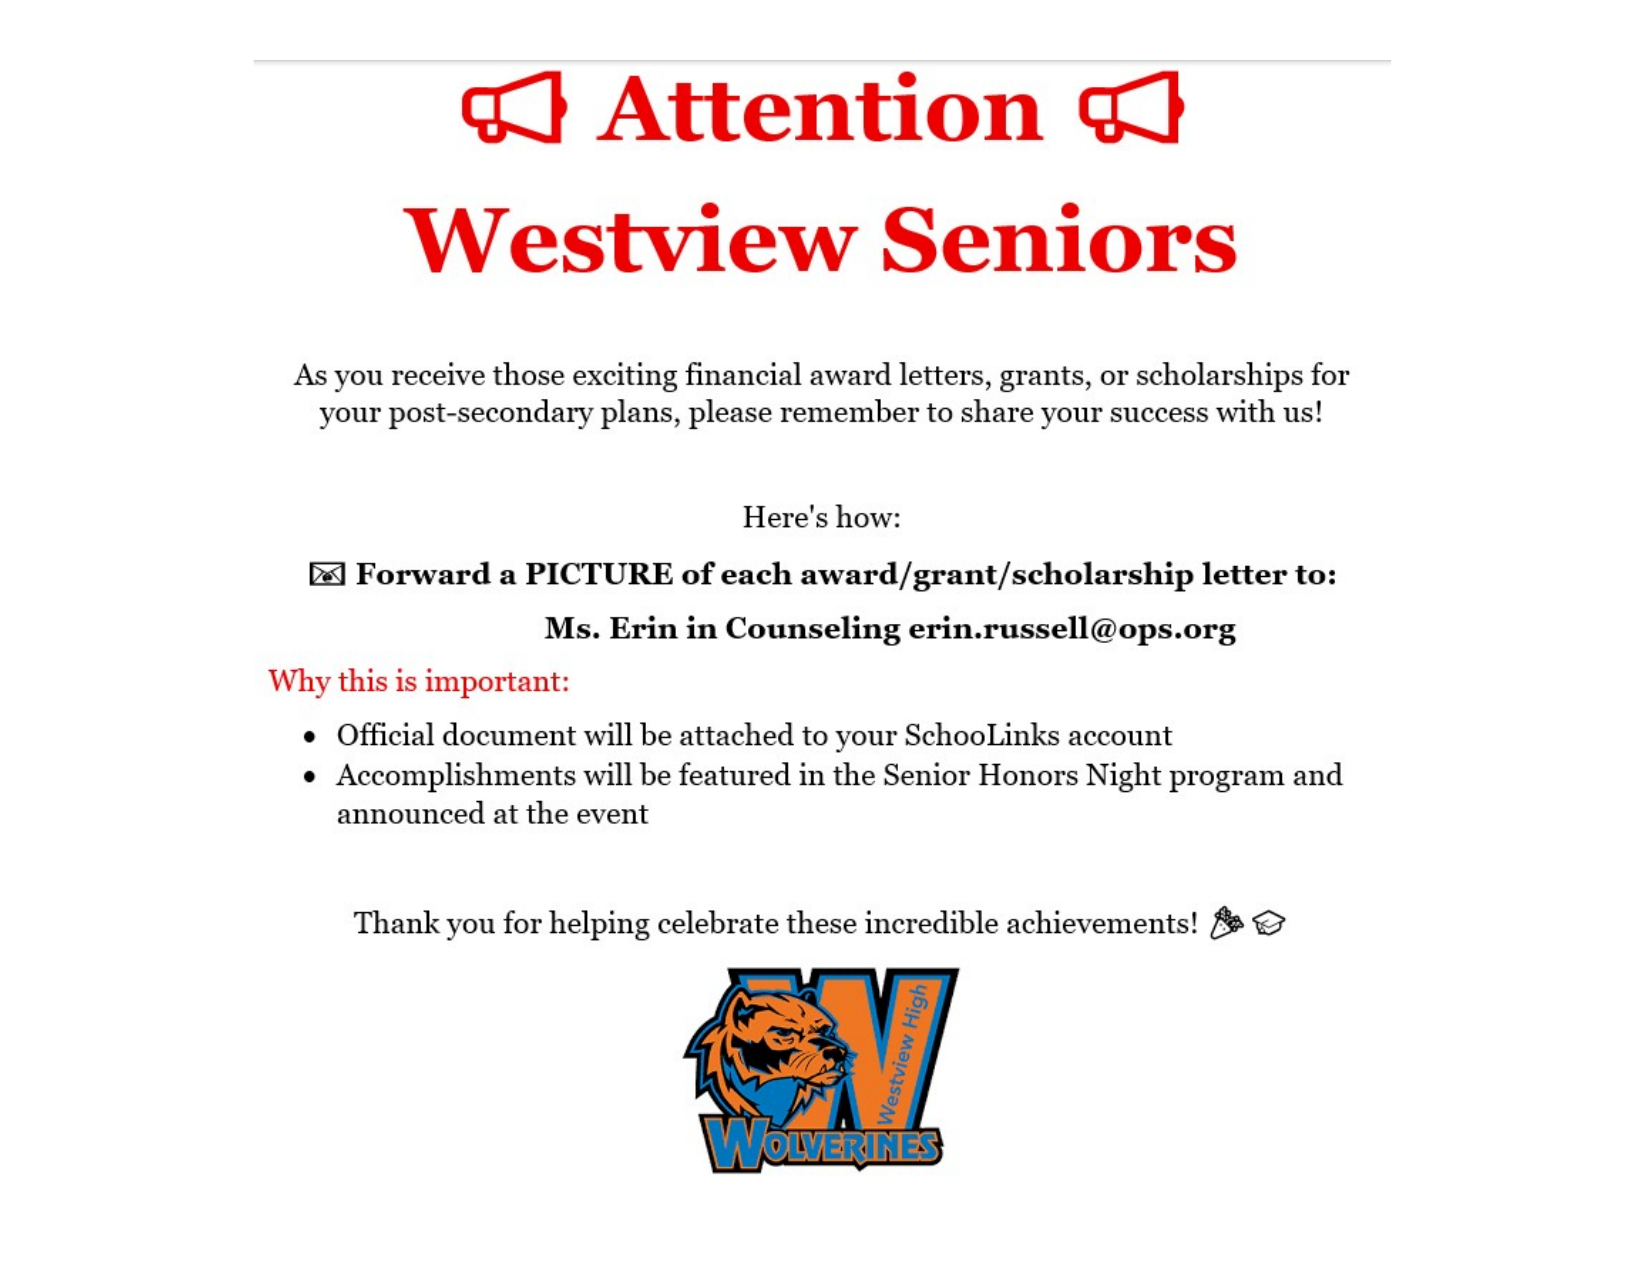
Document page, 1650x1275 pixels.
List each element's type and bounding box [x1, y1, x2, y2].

picture [253, 60, 1392, 1216]
